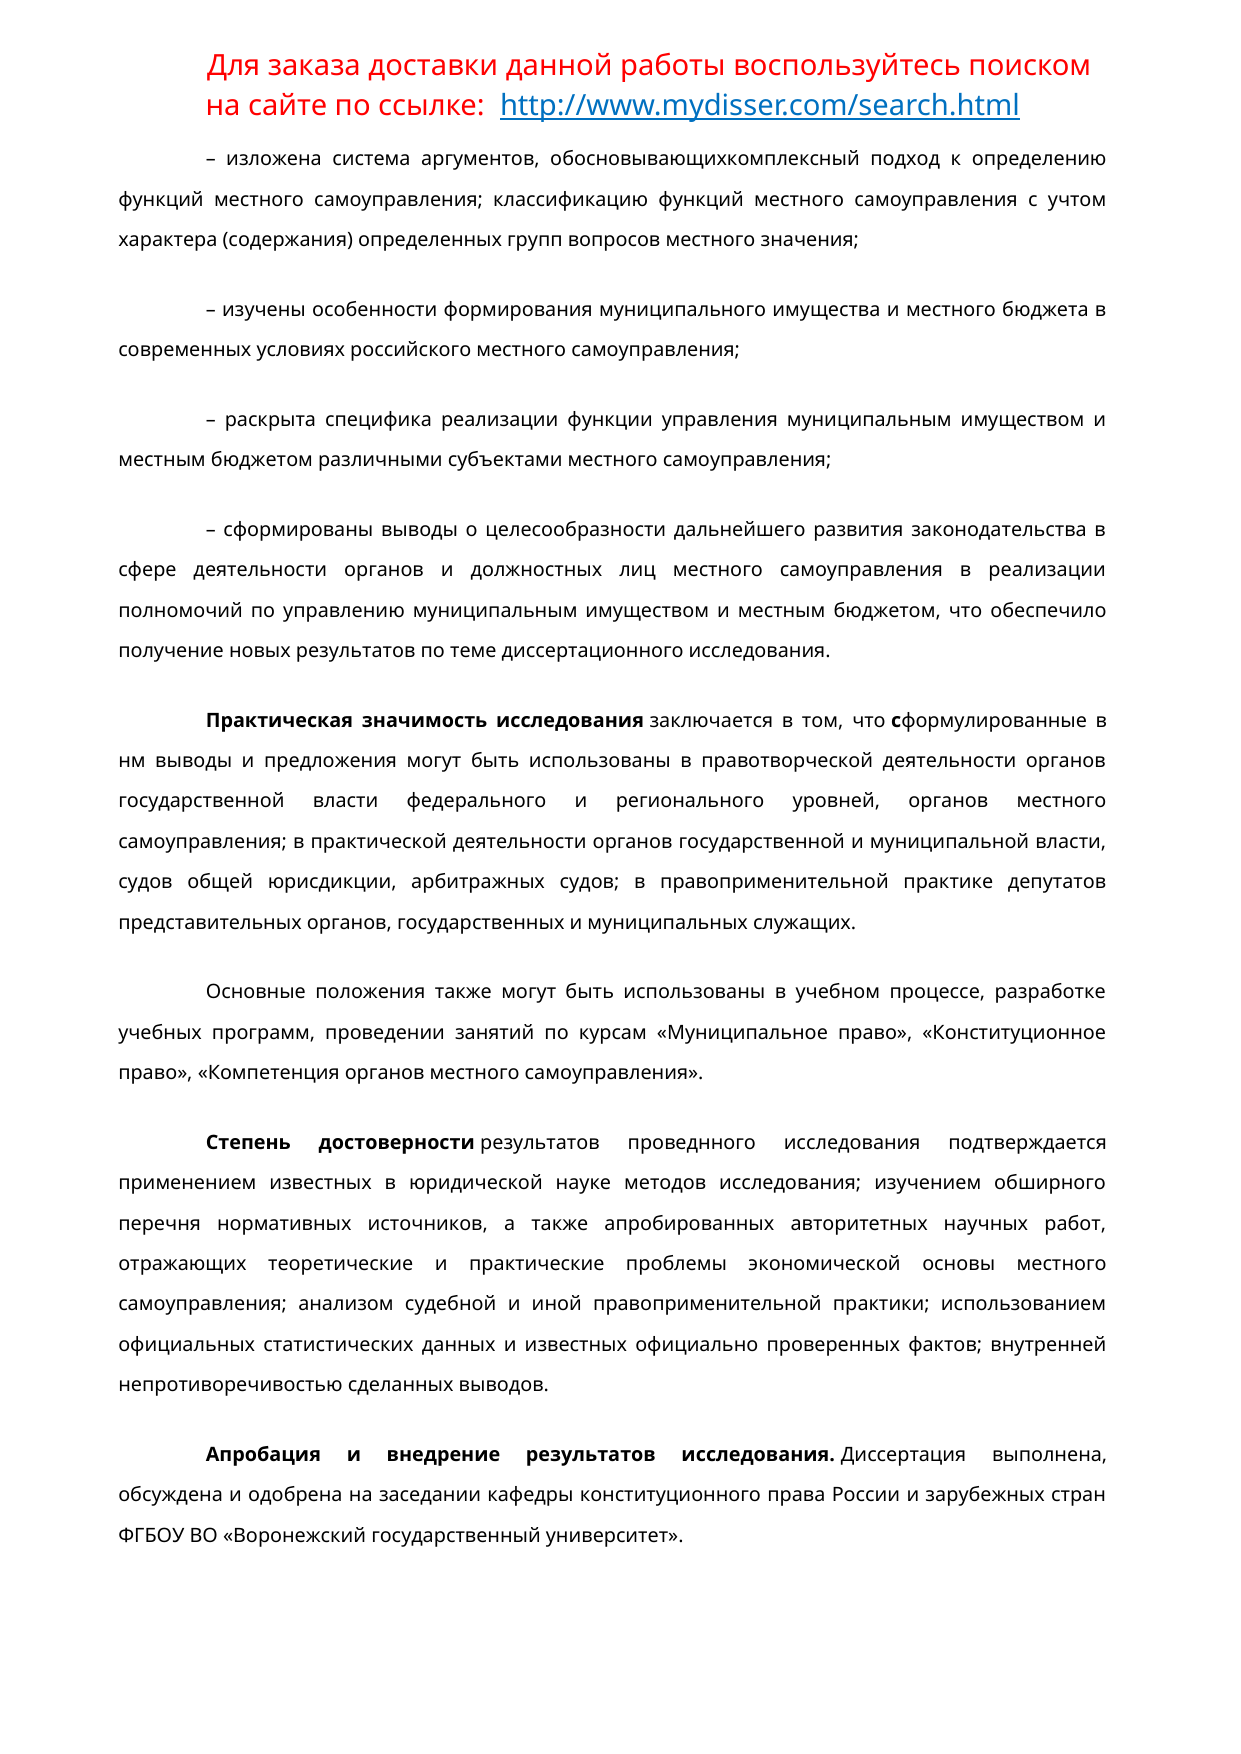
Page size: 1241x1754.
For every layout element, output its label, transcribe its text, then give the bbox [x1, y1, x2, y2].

text Основные положения также могут быть использованы в учебном процессе, разработке учебных программ, проведении занятий по курсам «Муниципальное право», «Конституционное право», «Компетенция органов местного самоуправления». [118, 977, 1107, 1085]
text – изучены особенности формирования муниципального имущества и местного бюджета в современных условиях российского местного самоуправления; [118, 295, 1107, 362]
text Апробация и внедрение результатов исследования. Диссертация выполнена, обсуждена и одобрена на заседании кафедры конституционного права России и зарубежных стран ФГБОУ ВО «Воронежский государственный университет». [118, 1440, 1107, 1548]
text – раскрыта специфика реализации функции управления муниципальным имуществом и местным бюджетом различными субъектами местного самоуправления; [118, 405, 1107, 472]
text – сформированы выводы о целесообразности дальнейшего развития законодательства в сфере деятельности органов и должностных лиц местного самоуправления в реализации полномочий по управлению муниципальным имуществом и местным бюджетом, что обеспечило получение новых результатов по теме диссертационного исследования. [118, 515, 1107, 663]
text – изложена система аргументов, обосновывающихкомплексный подход к определению функций местного самоуправления; классификацию функций местного самоуправления с учтом характера (содержания) определенных групп вопросов местного значения; [118, 144, 1107, 252]
text Степень достоверности результатов проведнного исследования подтверждается применением известных в юридической науке методов исследования; изучением обширного перечня нормативных источников, а также апробированных авторитетных научных работ, отражающих теоретические и практические проблемы экономической основы местного самоуправления; анализом судебной и иной правоприменительной практики; использованием официальных статистических данных и известных официально проверенных фактов; внутренней непротиворечивостью сделанных выводов. [118, 1128, 1107, 1397]
text Практическая значимость исследования заключается в том, что сформулированные в нм выводы и предложения могут быть использованы в правотворческой деятельности органов государственной власти федерального и регионального уровней, органов местного самоуправления; в практической деятельности органов государственной и муниципальной власти, судов общей юрисдикции, арбитражных судов; в правоприменительной практике депутатов представительных органов, государственных и муниципальных служащих. [118, 706, 1107, 935]
